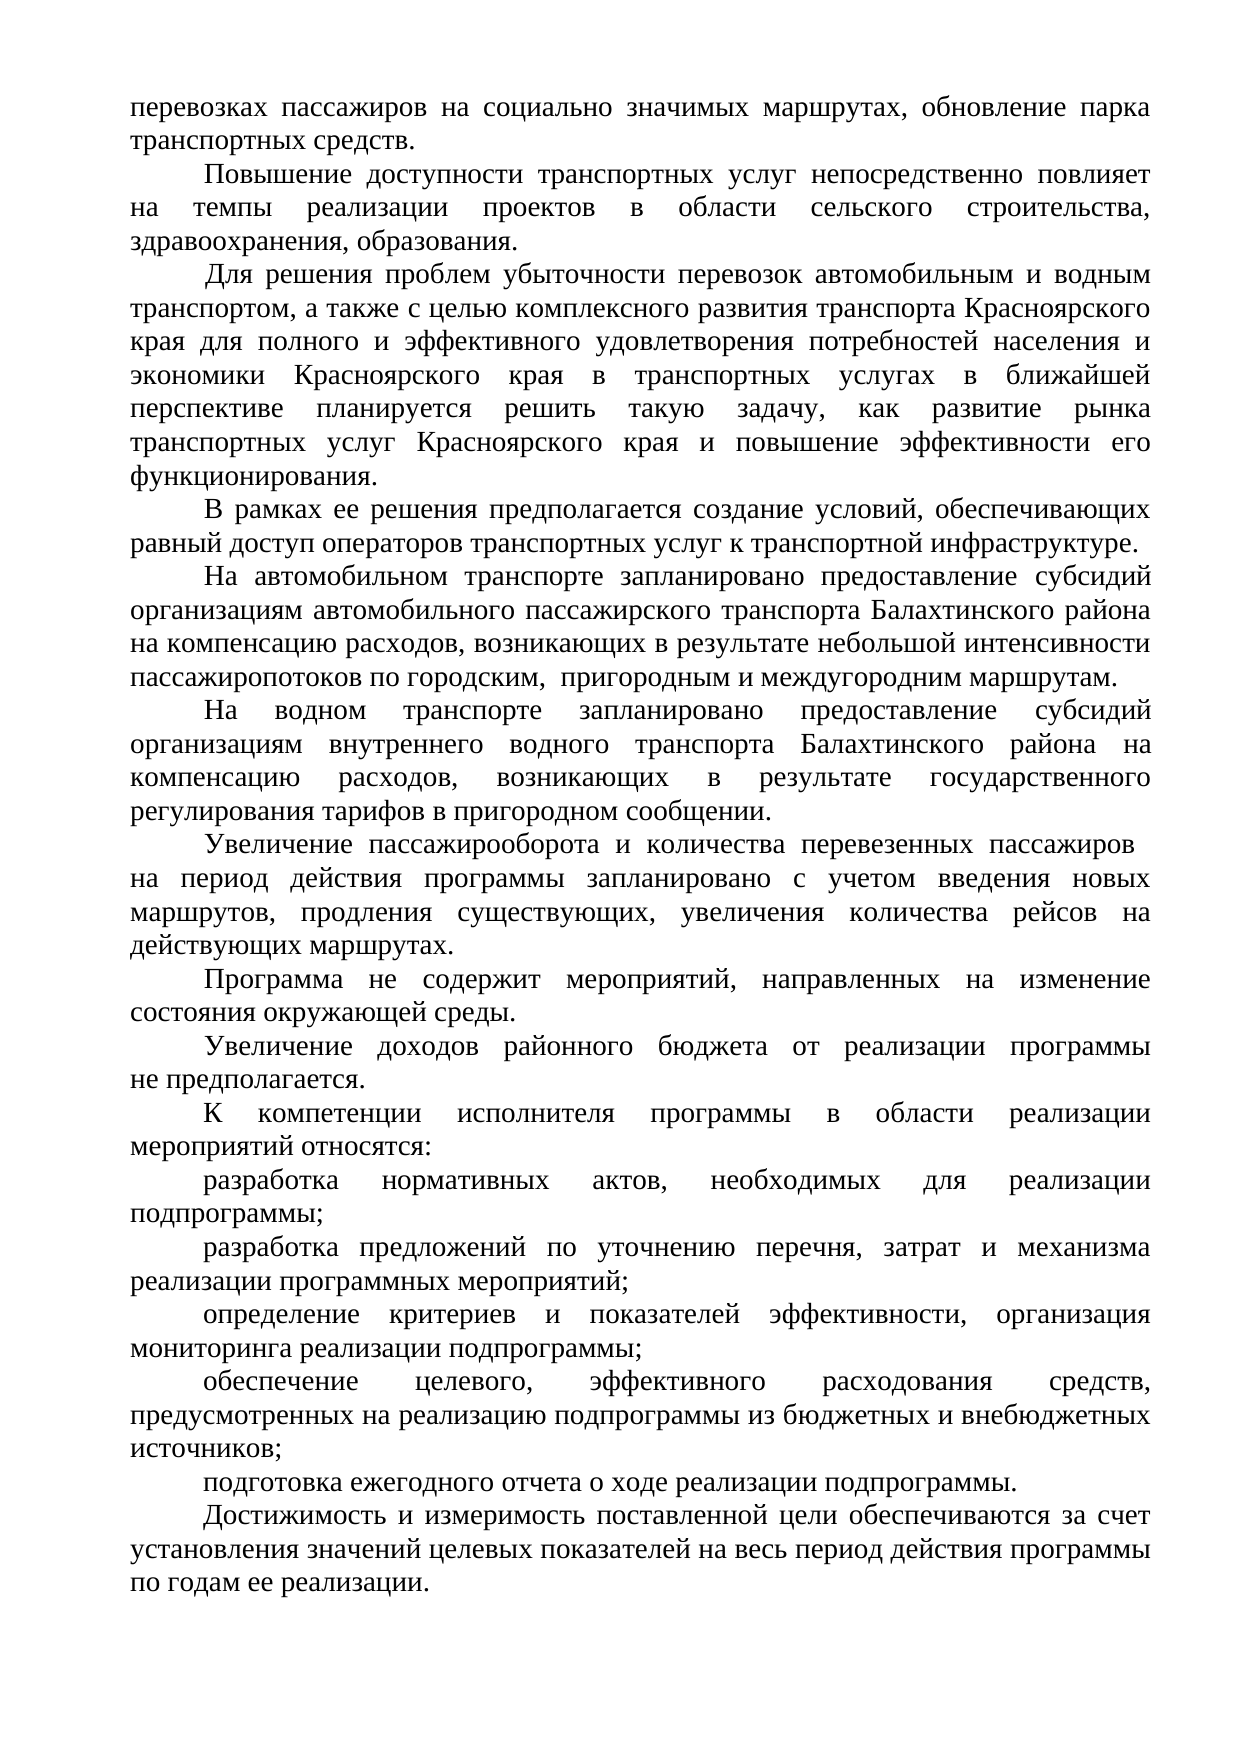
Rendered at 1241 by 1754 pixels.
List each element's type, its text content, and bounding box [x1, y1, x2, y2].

text Увеличение доходов районного бюджета от реализации программы не предполагается. [130, 1028, 1152, 1095]
text На автомобильном транспорте запланировано предоставление субсидий организациям автомобильного пассажирского транспорта Балахтинского района на компенсацию расходов, возникающих в результате небольшой интенсивности пассажиропотоков по городским, пригородным и междугородним маршрутам. [130, 558, 1152, 692]
text определение критериев и показателей эффективности, организация мониторинга реализации подпрограммы; [130, 1296, 1152, 1363]
text обеспечение целевого, эффективного расходования средств, предусмотренных на реализацию подпрограммы из бюджетных и внебюджетных источников; [130, 1363, 1152, 1464]
text В рамках ее решения предполагается создание условий, обеспечивающих равный доступ операторов транспортных услуг к транспортной инфраструктуре. [130, 491, 1152, 558]
text На водном транспорте запланировано предоставление субсидий организациям внутреннего водного транспорта Балахтинского района на компенсацию расходов, возникающих в результате государственного регулирования тарифов в пригородном сообщении. [130, 692, 1152, 827]
text Программа не содержит мероприятий, направленных на изменение состояния окружающей среды. [130, 961, 1152, 1028]
text разработка нормативных актов, необходимых для реализации подпрограммы; [130, 1162, 1152, 1229]
text разработка предложений по уточнению перечня, затрат и механизма реализации программных мероприятий; [130, 1229, 1152, 1296]
text Увеличение пассажирооборота и количества перевезенных пассажиров на период действия программы запланировано с учетом введения новых маршрутов, продления существующих, увеличения количества рейсов на действующих маршрутах. [130, 827, 1152, 961]
text Для решения проблем убыточности перевозок автомобильным и водным транспортом, а также с целью комплексного развития транспорта Красноярского края для полного и эффективного удовлетворения потребностей населения и экономики Красноярского края в транспортных услугах в ближайшей перспективе планируется решить такую задачу, как развитие рынка транспортных услуг Красноярского края и повышение эффективности его функционирования. [130, 256, 1152, 491]
text Повышение доступности транспортных услуг непосредственно повлияет на темпы реализации проектов в области сельского строительства, здравоохранения, образования. [130, 156, 1152, 256]
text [130, 89, 1152, 156]
text К компетенции исполнителя программы в области реализации мероприятий относятся: [130, 1095, 1152, 1162]
text подготовка ежегодного отчета о ходе реализации подпрограммы. [130, 1464, 1152, 1497]
text Достижимость и измеримость поставленной цели обеспечиваются за счет установления значений целевых показателей на весь период действия программы по годам ее реализации. [130, 1497, 1152, 1598]
